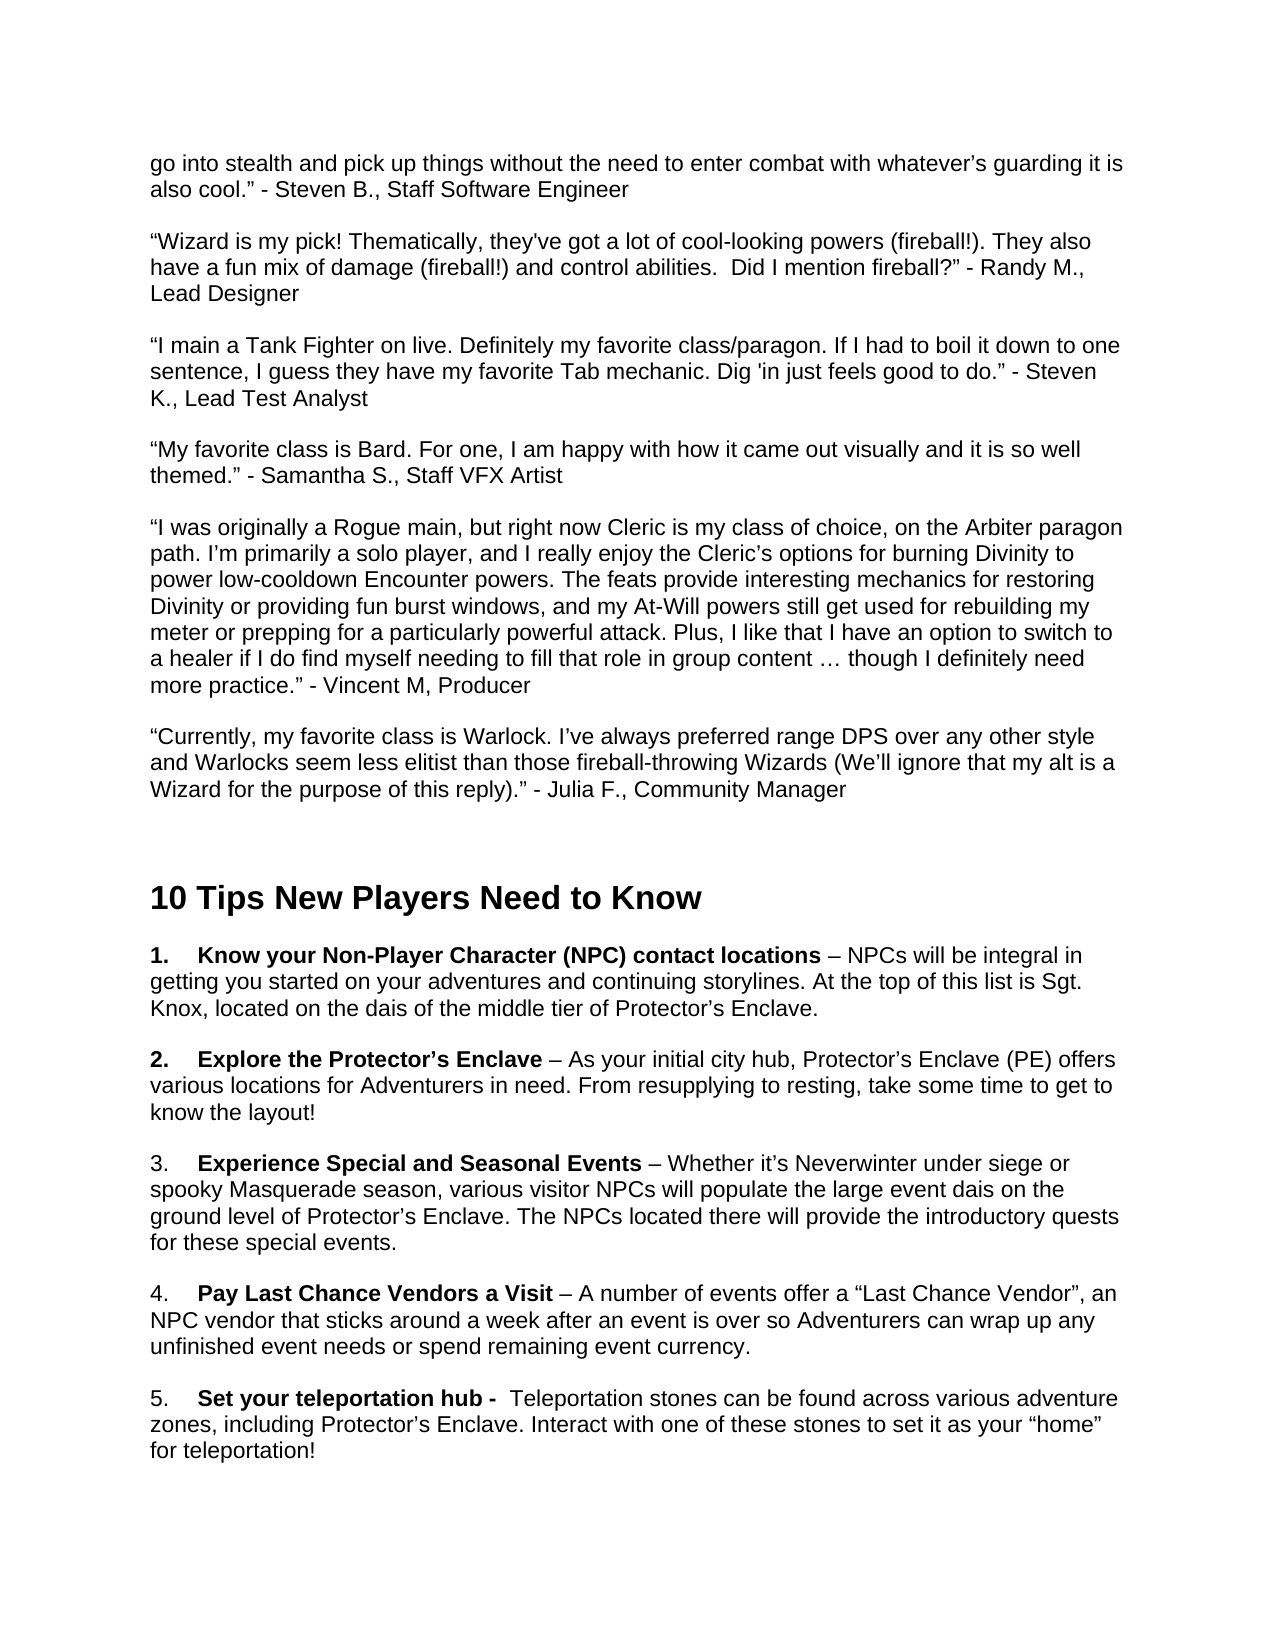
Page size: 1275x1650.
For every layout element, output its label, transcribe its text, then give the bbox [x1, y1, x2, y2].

text 4. Pay Last Chance Vendors a Visit – A number of events offer a “Last Chance Vendor”, an NPC vendor that sticks around a week after an event is over so Adventurers can wrap up any unfinished event needs or spend remaining event currency. [150, 1280, 1125, 1359]
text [150, 150, 1125, 203]
text 5. Set your teleportation hub - Teleportation stones can be found across various adventure zones, including Protector’s Enclave. Interact with one of these stones to set it as your “home” for teleportation! [150, 1384, 1125, 1463]
subtitle 10 Tips New Players Need to Know [150, 878, 1125, 917]
text 1. Know your Non-Player Character (NPC) contact locations – NPCs will be integral in getting you started on your adventures and continuing storylines. At the top of this list is Sgt. Knox, located on the dais of the middle tier of Protector’s Enclave. [150, 942, 1125, 1021]
text 3. Experience Special and Seasonal Events – Whether it’s Neverwinter under siege or spooky Masquerade season, various visitor NPCs will populate the large event dais on the ground level of Protector’s Enclave. The NPCs located there will provide the introductory quests for these special events. [150, 1150, 1125, 1255]
text “I was originally a Rogue main, but right now Cleric is my class of choice, on the Arbiter paragon path. I’m primarily a solo player, and I really enjoy the Cleric’s options for burning Divinity to power low-cooldown Encounter powers. The feats provide interesting mechanics for restoring Divinity or providing fun burst windows, and my At-Will powers still get used for rebuilding my meter or prepping for a particularly powerful attack. Plus, I like that I have an option to switch to a healer if I do find myself needing to fill that role in group content … though I definitely need more practice.” - Vincent M, Producer [150, 513, 1125, 698]
text “Wizard is my pick! Thematically, they've got a lot of cool-looking powers (fireball!). They also have a fun mix of damage (fireball!) and control abilities. Did I mention fireball?” - Randy M., Lead Designer [150, 228, 1125, 307]
text “I main a Tank Fighter on live. Definitely my favorite class/paragon. If I had to boil it down to one sentence, I guess they have my favorite Tab mechanic. Dig 'in just feels good to do.” - Steven K., Lead Test Analyst [150, 332, 1125, 411]
text 2. Explore the Protector’s Enclave – As your initial city hub, Protector’s Enclave (PE) offers various locations for Adventurers in need. From resupplying to resting, take some time to get to know the layout! [150, 1046, 1125, 1125]
text “Currently, my favorite class is Warlock. I’ve always preferred range DPS over any other style and Warlocks seem less elitist than those fireball-throwing Wizards (We’ll ignore that my alt is a Wizard for the purpose of this reply).” - Julia F., Community Manager [150, 723, 1125, 802]
text “My favorite class is Bard. For one, I am happy with how it came out visually and it is so well themed.” - Samantha S., Staff VFX Artist [150, 436, 1125, 488]
